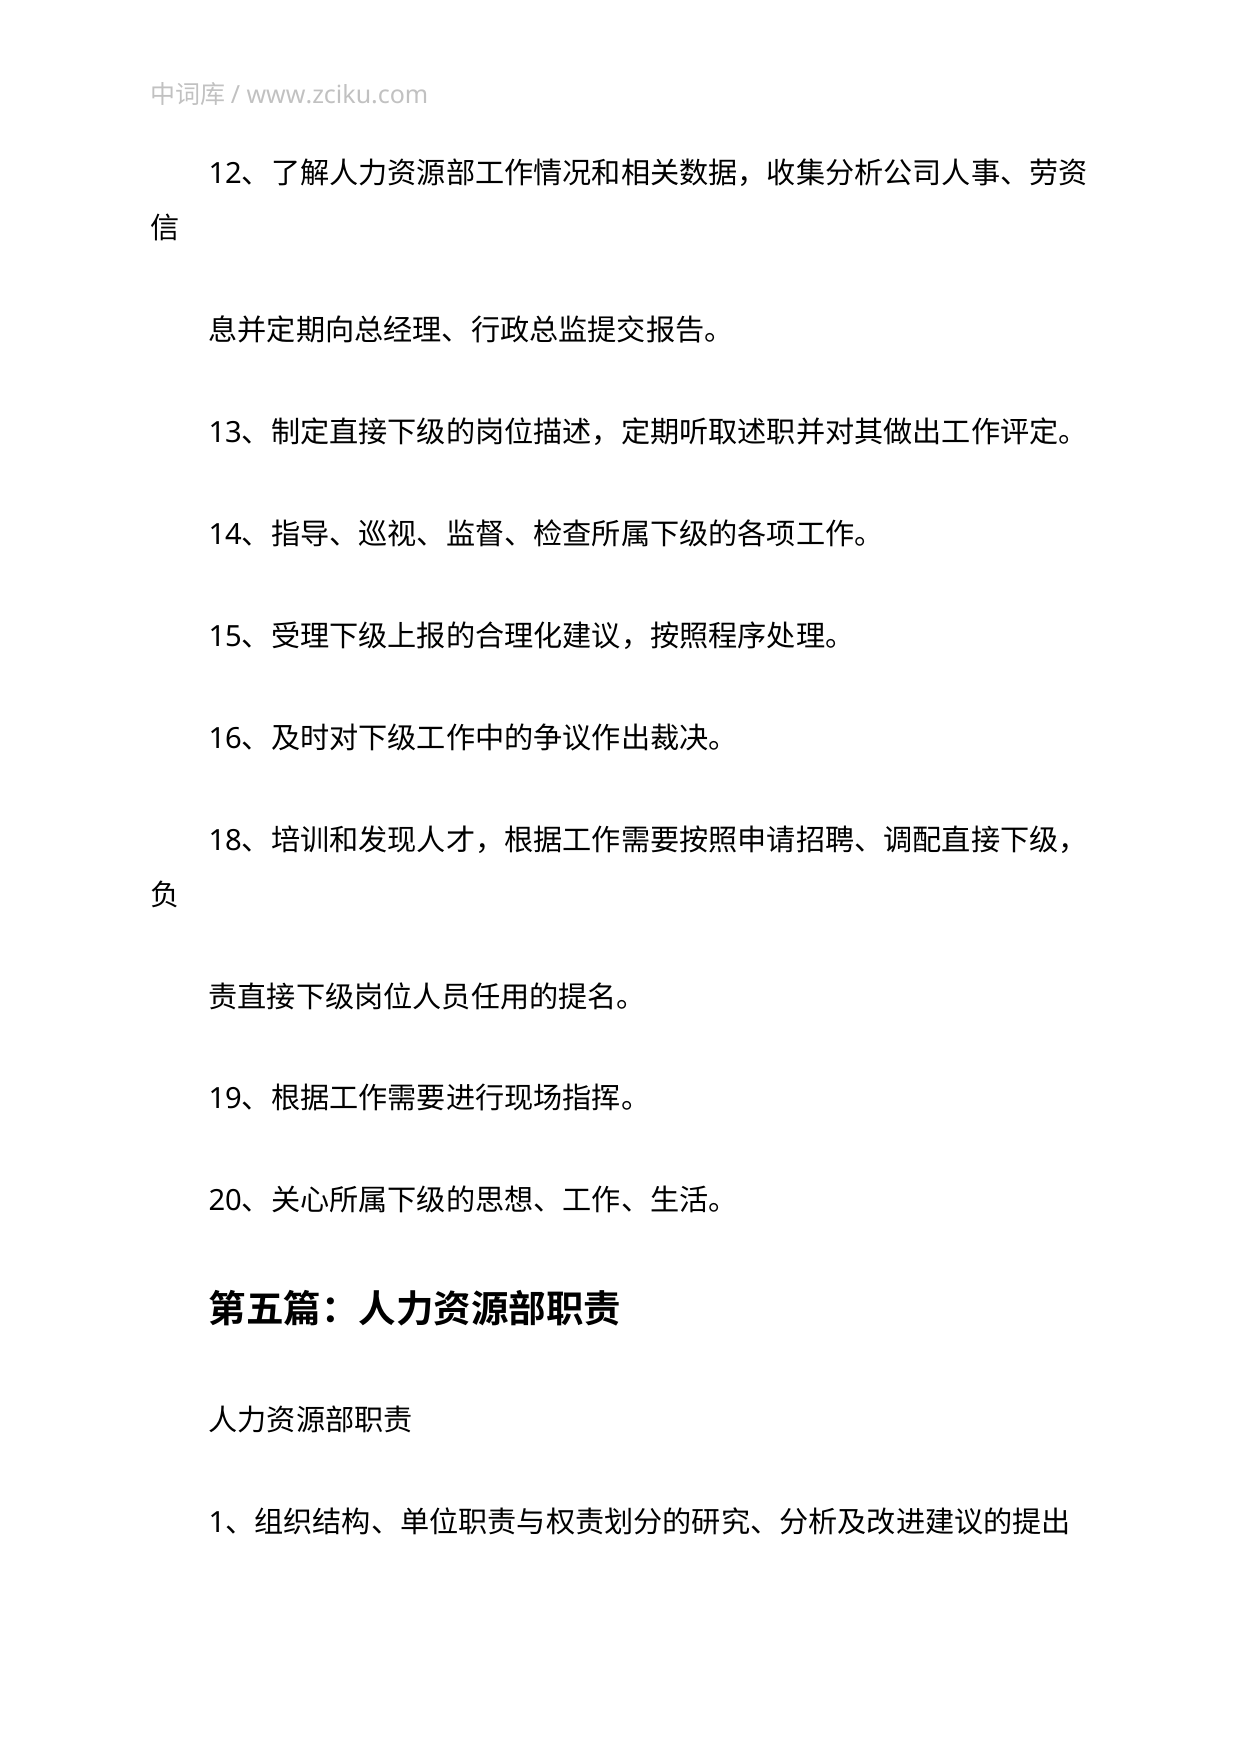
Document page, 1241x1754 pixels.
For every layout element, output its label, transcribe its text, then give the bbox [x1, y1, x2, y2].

text 19、根据工作需要进行现场指挥。 [150, 1075, 1090, 1117]
text 20、关心所属下级的思想、工作、生活。 [150, 1177, 1090, 1219]
text 人力资源部职责 [150, 1396, 1090, 1439]
text 16、及时对下级工作中的争议作出裁决。 [150, 714, 1090, 757]
text 15、受理下级上报的合理化建议，按照程序处理。 [150, 612, 1090, 655]
text 14、指导、巡视、监督、检查所属下级的各项工作。 [150, 511, 1090, 553]
text 息并定期向总经理、行政总监提交报告。 [150, 307, 1090, 349]
text 12、了解人力资源部工作情况和相关数据，收集分析公司人事、劳资信 [150, 150, 1090, 247]
text 第五篇：人力资源部职责 [150, 1279, 1090, 1333]
text 责直接下级岗位人员任用的提名。 [150, 973, 1090, 1016]
text 13、制定直接下级的岗位描述，定期听取述职并对其做出工作评定。 [150, 408, 1090, 451]
text 1、组织结构、单位职责与权责划分的研究、分析及改进建议的提出 [150, 1498, 1090, 1541]
text 18、培训和发现人才，根据工作需要按照申请招聘、调配直接下级，负 [150, 816, 1090, 914]
